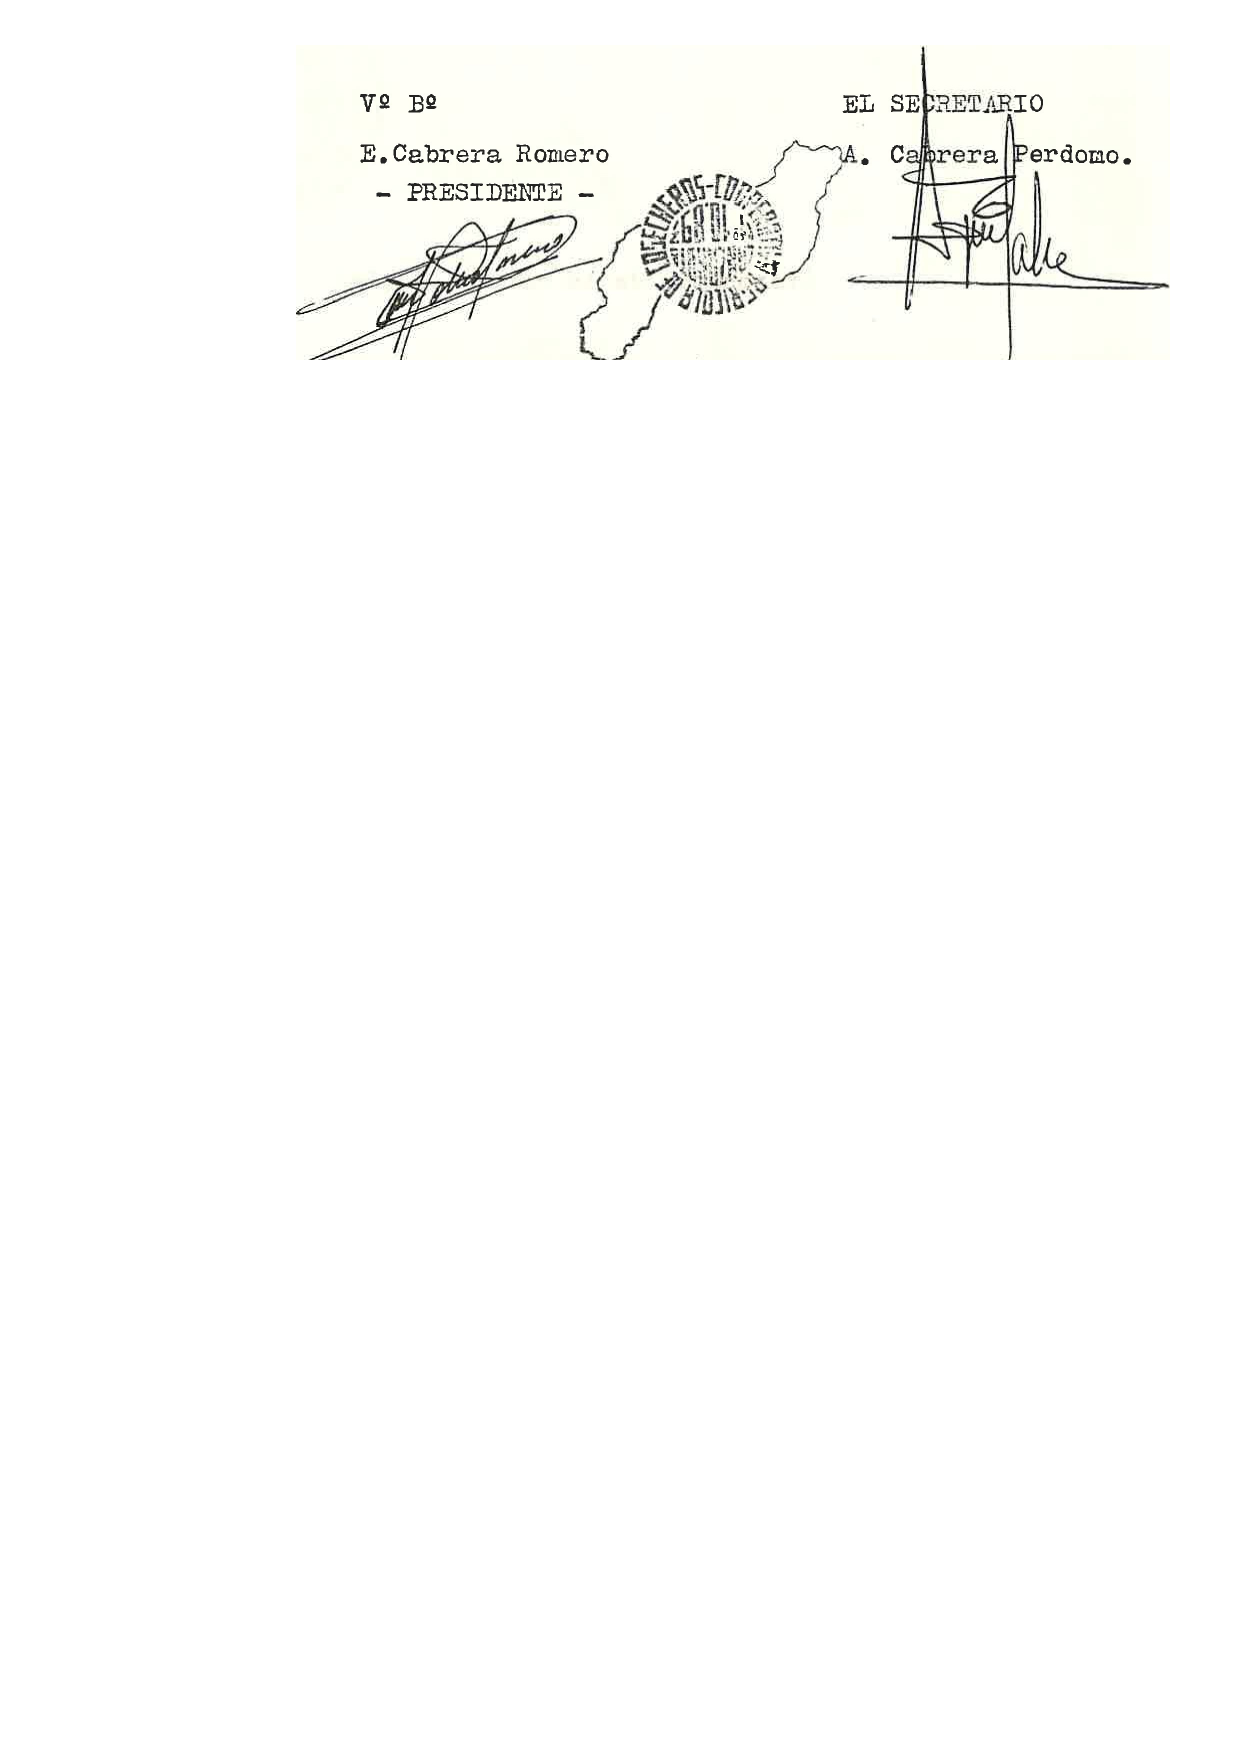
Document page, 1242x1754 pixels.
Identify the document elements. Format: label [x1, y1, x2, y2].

picture [296, 45, 1170, 360]
